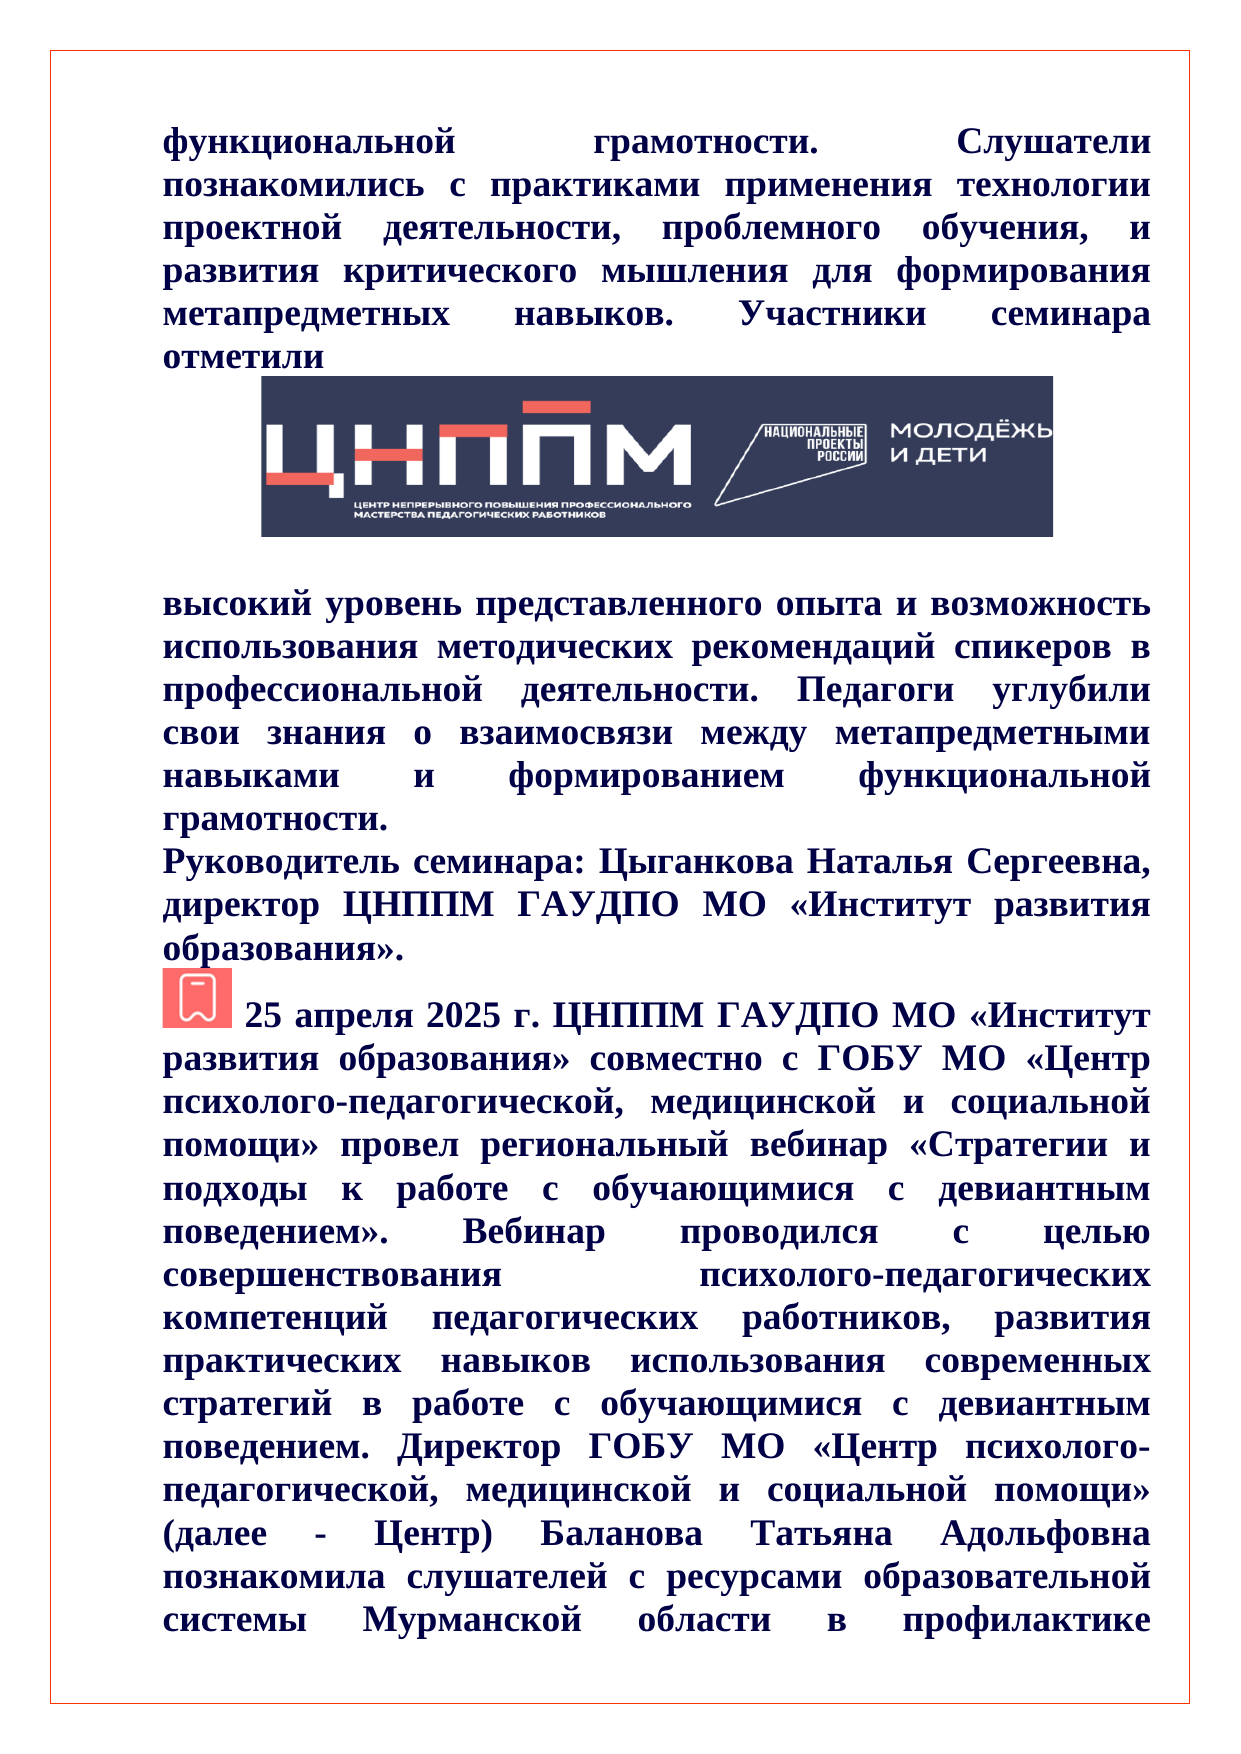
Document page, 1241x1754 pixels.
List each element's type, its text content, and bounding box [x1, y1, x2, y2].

picture [162, 968, 232, 1028]
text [162, 118, 1152, 377]
picture [261, 376, 1054, 537]
text Руководитель семинара: Цыганкова Наталья Сергеевна, директор ЦНППМ ГАУДПО МО «Институт развития образования». [162, 839, 1152, 968]
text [162, 968, 1152, 1639]
text высокий уровень представленного опыта и возможность использования методических рекомендаций спикеров в профессиональной деятельности. Педагоги углубили свои знания о взаимосвязи между метапредметными навыками и формированием функциональной грамотности. [162, 580, 1152, 839]
